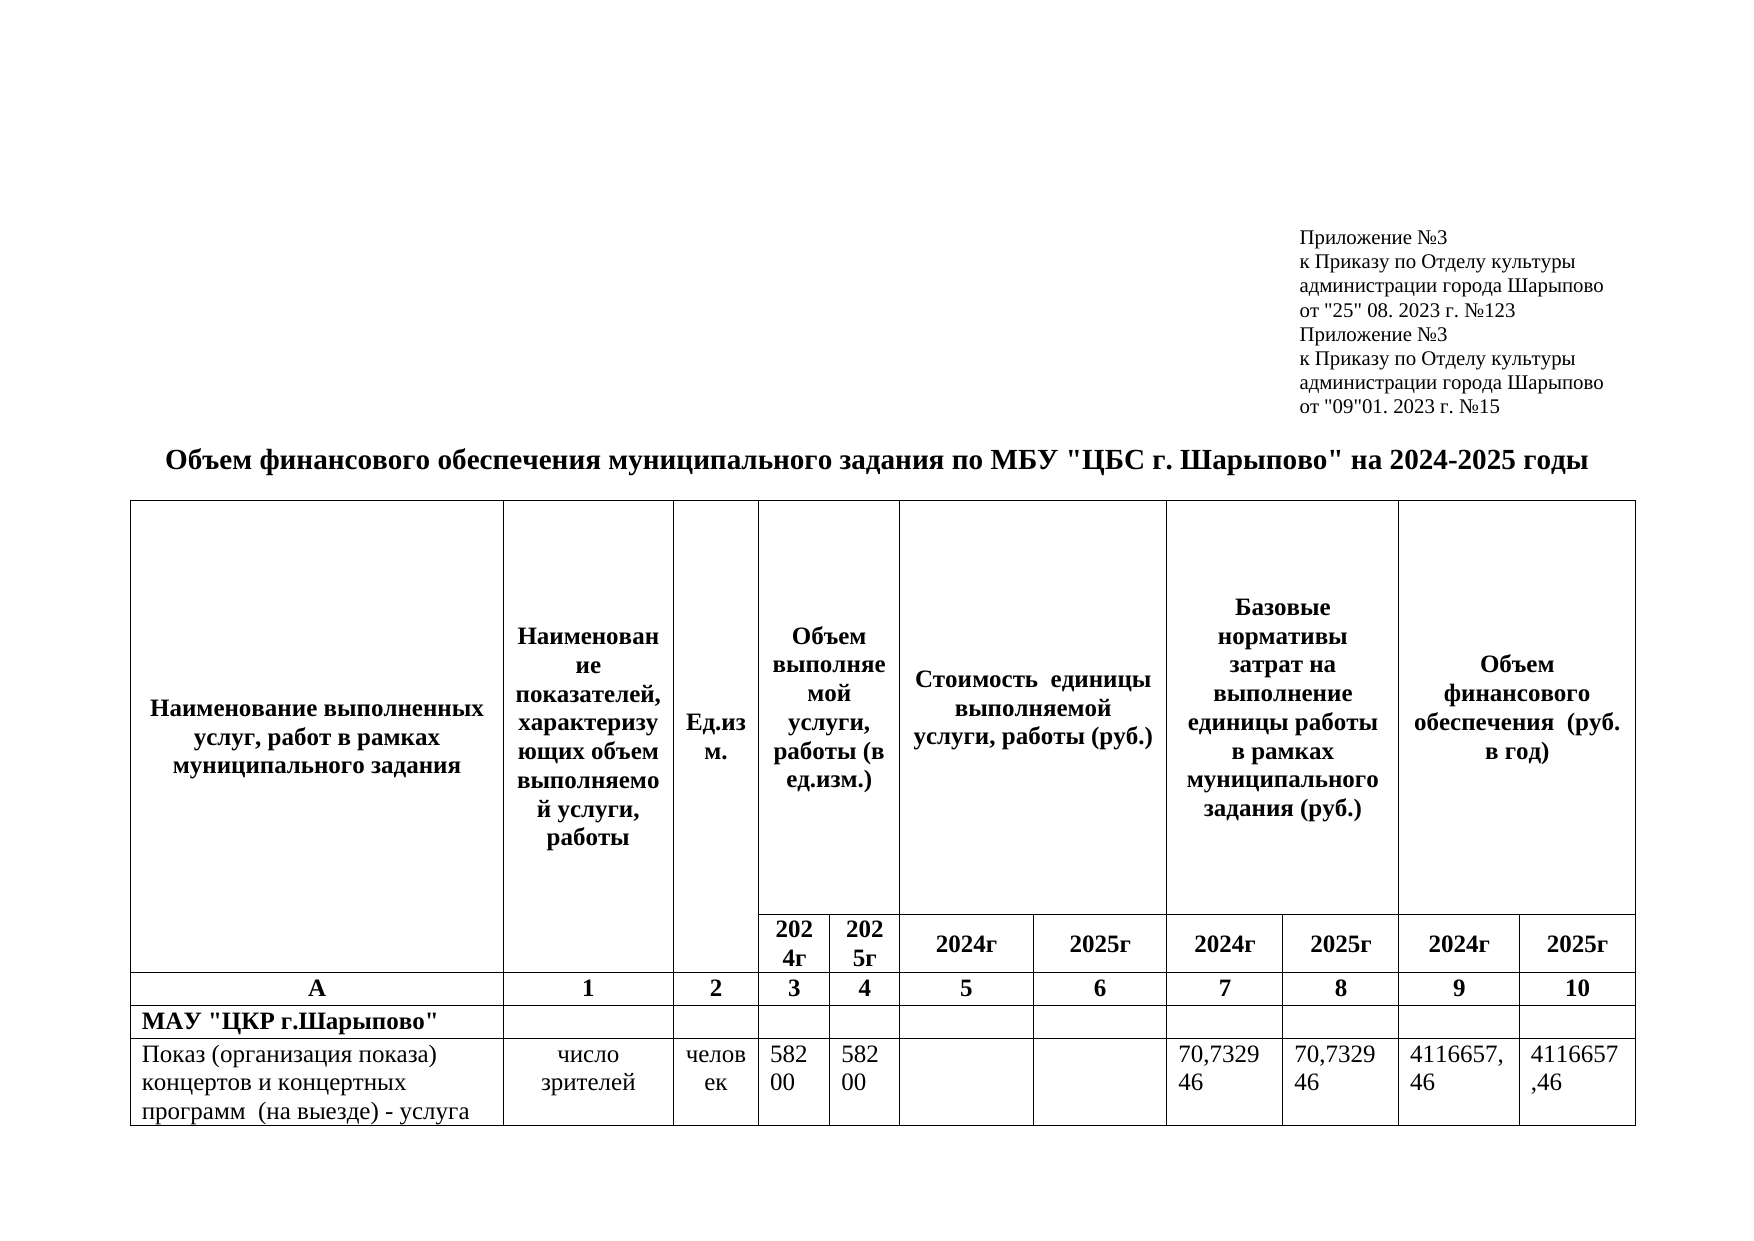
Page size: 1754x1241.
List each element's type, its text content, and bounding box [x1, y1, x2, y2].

table_cell 2025г [1034, 915, 1166, 972]
table_cell [900, 1039, 1033, 1125]
table_cell [759, 1006, 829, 1038]
table_cell 9 [1399, 973, 1519, 1005]
text Приложение №3 [1299, 225, 1636, 249]
table_cell [1283, 1006, 1398, 1038]
table_cell 2025г [1283, 915, 1398, 972]
text Приложение №3 [1299, 322, 1636, 346]
text администрации города Шарыпово [1299, 370, 1636, 394]
table_header Объем выполняемой услуги, работы (в ед.изм.) [759, 501, 899, 913]
table_cell [1399, 1006, 1519, 1038]
table_cell 2 [674, 973, 758, 1005]
table_cell число зрителей [504, 1039, 673, 1125]
table_cell 4 [830, 973, 899, 1005]
table_header Стоимость единицы выполняемой услуги, работы (руб.) [900, 501, 1166, 913]
table_cell МАУ "ЦКР г.Шарыпово" [131, 1006, 503, 1038]
text от "25" 08. 2023 г. №123 [1299, 297, 1636, 322]
table_cell 58200 [830, 1039, 899, 1125]
table_cell 2025г [1520, 915, 1635, 972]
table_cell человек [674, 1039, 758, 1125]
table_cell 2025г [830, 915, 899, 972]
table_cell 70,732946 [1167, 1039, 1282, 1125]
table_cell 7 [1167, 973, 1282, 1005]
table_header Наименование показателей, характеризующих объем выполняемой услуги, работы [504, 501, 673, 972]
table_cell 2024г [759, 915, 829, 972]
table_cell 5 [900, 973, 1033, 1005]
table_cell 70,732946 [1283, 1039, 1398, 1125]
table_cell 6 [1034, 973, 1166, 1005]
table_cell 8 [1283, 973, 1398, 1005]
table_header Объем финансового обеспечения (руб. в год) [1399, 501, 1635, 913]
table_cell [504, 1006, 673, 1038]
table_header Базовые нормативы затрат на выполнение единицы работы в рамках муниципального задания (руб.) [1167, 501, 1398, 913]
table_header Наименование выполненных услуг, работ в рамках муниципального задания [131, 501, 503, 972]
table_cell [1034, 1039, 1166, 1125]
table_cell [1167, 1006, 1282, 1038]
table_cell 3 [759, 973, 829, 1005]
table_cell 10 [1520, 973, 1635, 1005]
table_cell [900, 1006, 1033, 1038]
table_cell 4116657,46 [1520, 1039, 1635, 1125]
table_cell [830, 1006, 899, 1038]
table_cell 2024г [1399, 915, 1519, 972]
table_cell 2024г [1167, 915, 1282, 972]
table_cell [674, 1006, 758, 1038]
table_cell Показ (организация показа) концертов и концертных программ (на выезде) - услуга [131, 1039, 503, 1125]
table_header Ед.изм. [674, 501, 758, 972]
table_cell 58200 [759, 1039, 829, 1125]
text к Приказу по Отделу культуры [1299, 346, 1636, 370]
text Объем финансового обеспечения муниципального задания по МБУ "ЦБС г. Шарыпово" на 2024-2025 годы [118, 442, 1636, 475]
table_cell 2024г [900, 915, 1033, 972]
table_cell А [131, 973, 503, 1005]
text администрации города Шарыпово [1299, 273, 1636, 297]
table_cell 1 [504, 973, 673, 1005]
table_cell [1034, 1006, 1166, 1038]
table_cell 4116657,46 [1399, 1039, 1519, 1125]
text от "09"01. 2023 г. №15 [1299, 394, 1636, 418]
text к Приказу по Отделу культуры [1299, 249, 1636, 273]
table_cell [1520, 1006, 1635, 1038]
